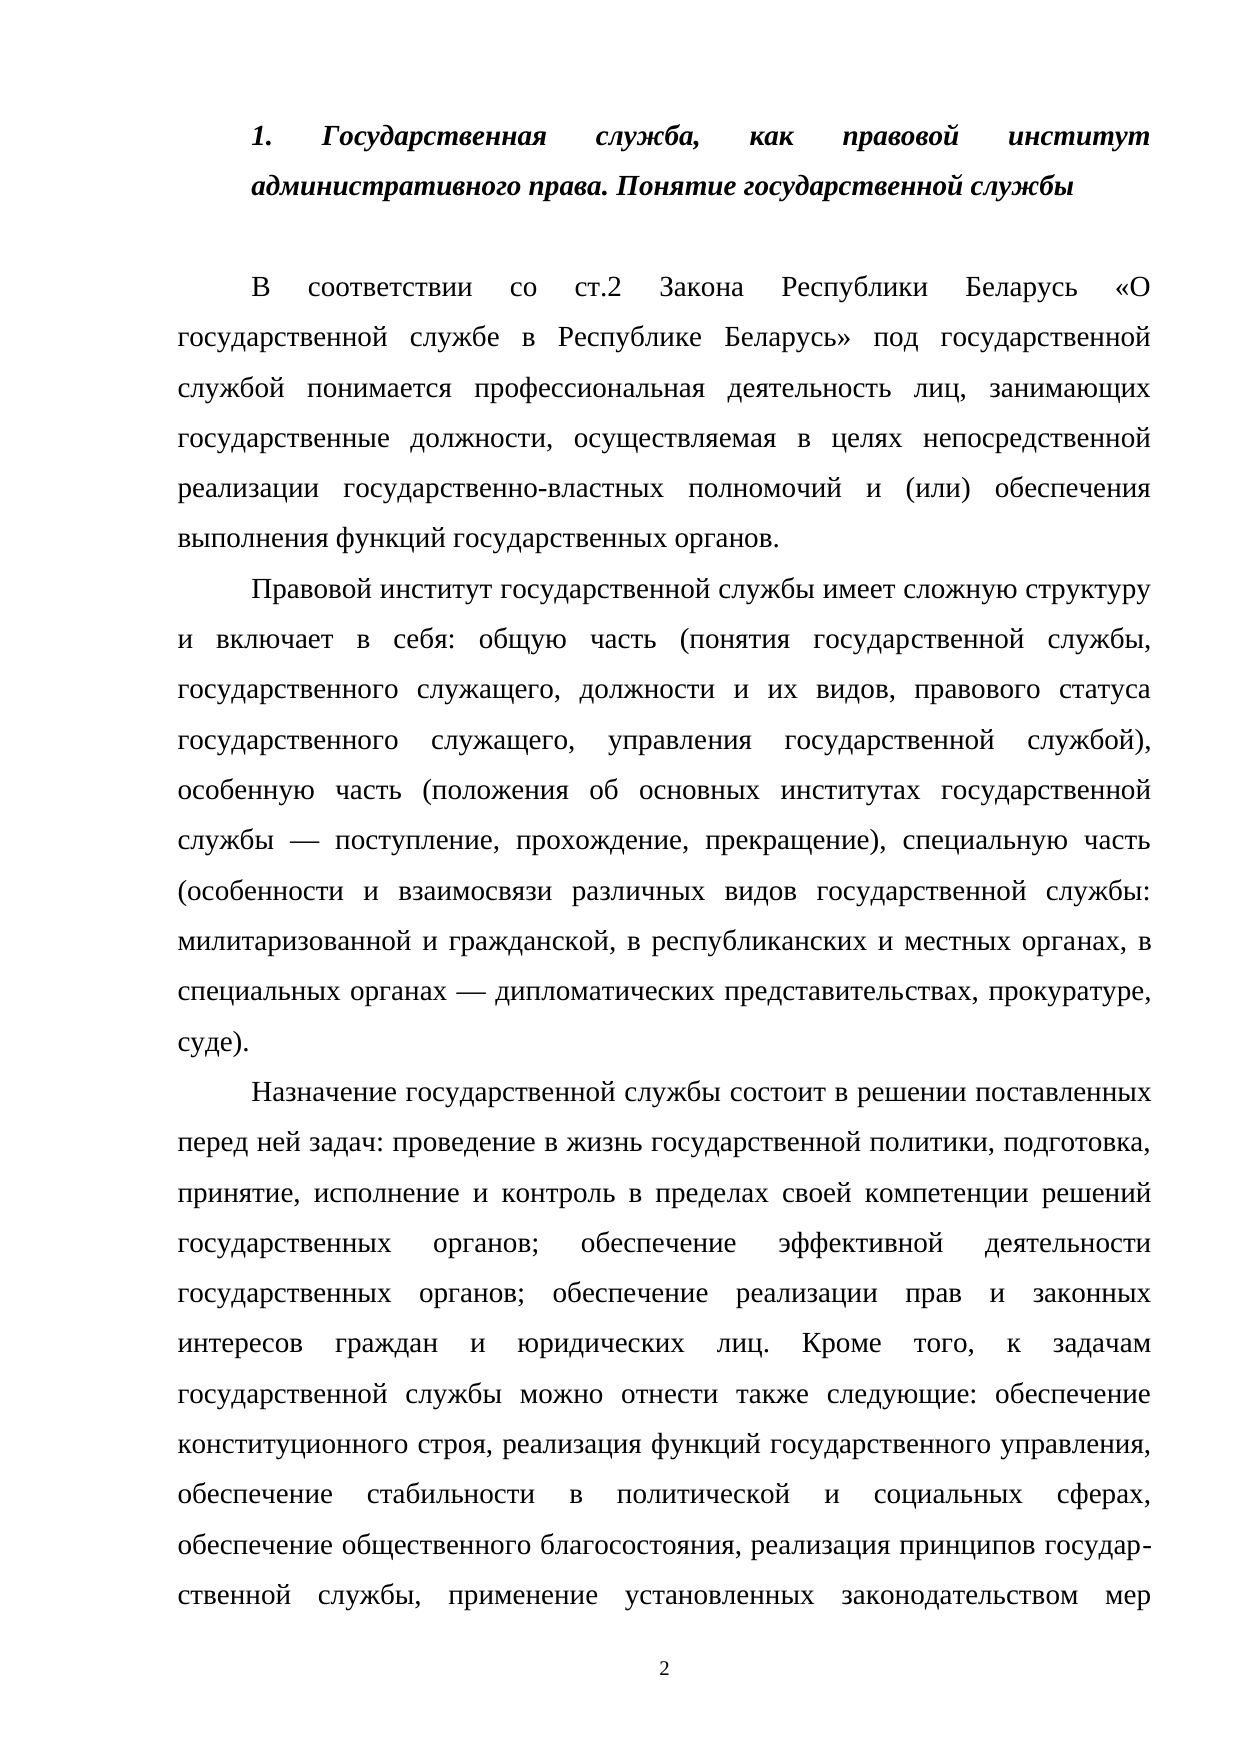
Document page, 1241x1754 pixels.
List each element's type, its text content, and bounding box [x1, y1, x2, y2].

text 1. Государственная служба, как правовой институт административного права. Понятие государственной службы [251, 118, 1152, 202]
text В соответствии со ст.2 Закона Республики Беларусь «О государственной службе в Республике Беларусь» под государственной службой понимается профессиональная деятельность лиц, занимающих государственные должности, осуществляемая в целях непосредственной реализации государственно-властных полномочий и (или) обеспечения выполнения функций государственных органов. [177, 269, 1152, 554]
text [177, 1074, 1152, 1611]
text Правовой институт государственной службы имеет сложную структуру и включает в себя: общую часть (понятия государственной службы, государственного служащего, должности и их видов, правового статуса государственного служащего, управления государственной службой), особенную часть (положения об основных институтах государственной службы — поступление, прохождение, прекращение), специальную часть (особенности и взаимосвязи различных видов государственной службы: милитаризованной и гражданской, в республиканских и местных органах, в специальных органах — дипломатических представительствах, прокуратуре, суде). [177, 571, 1152, 1057]
